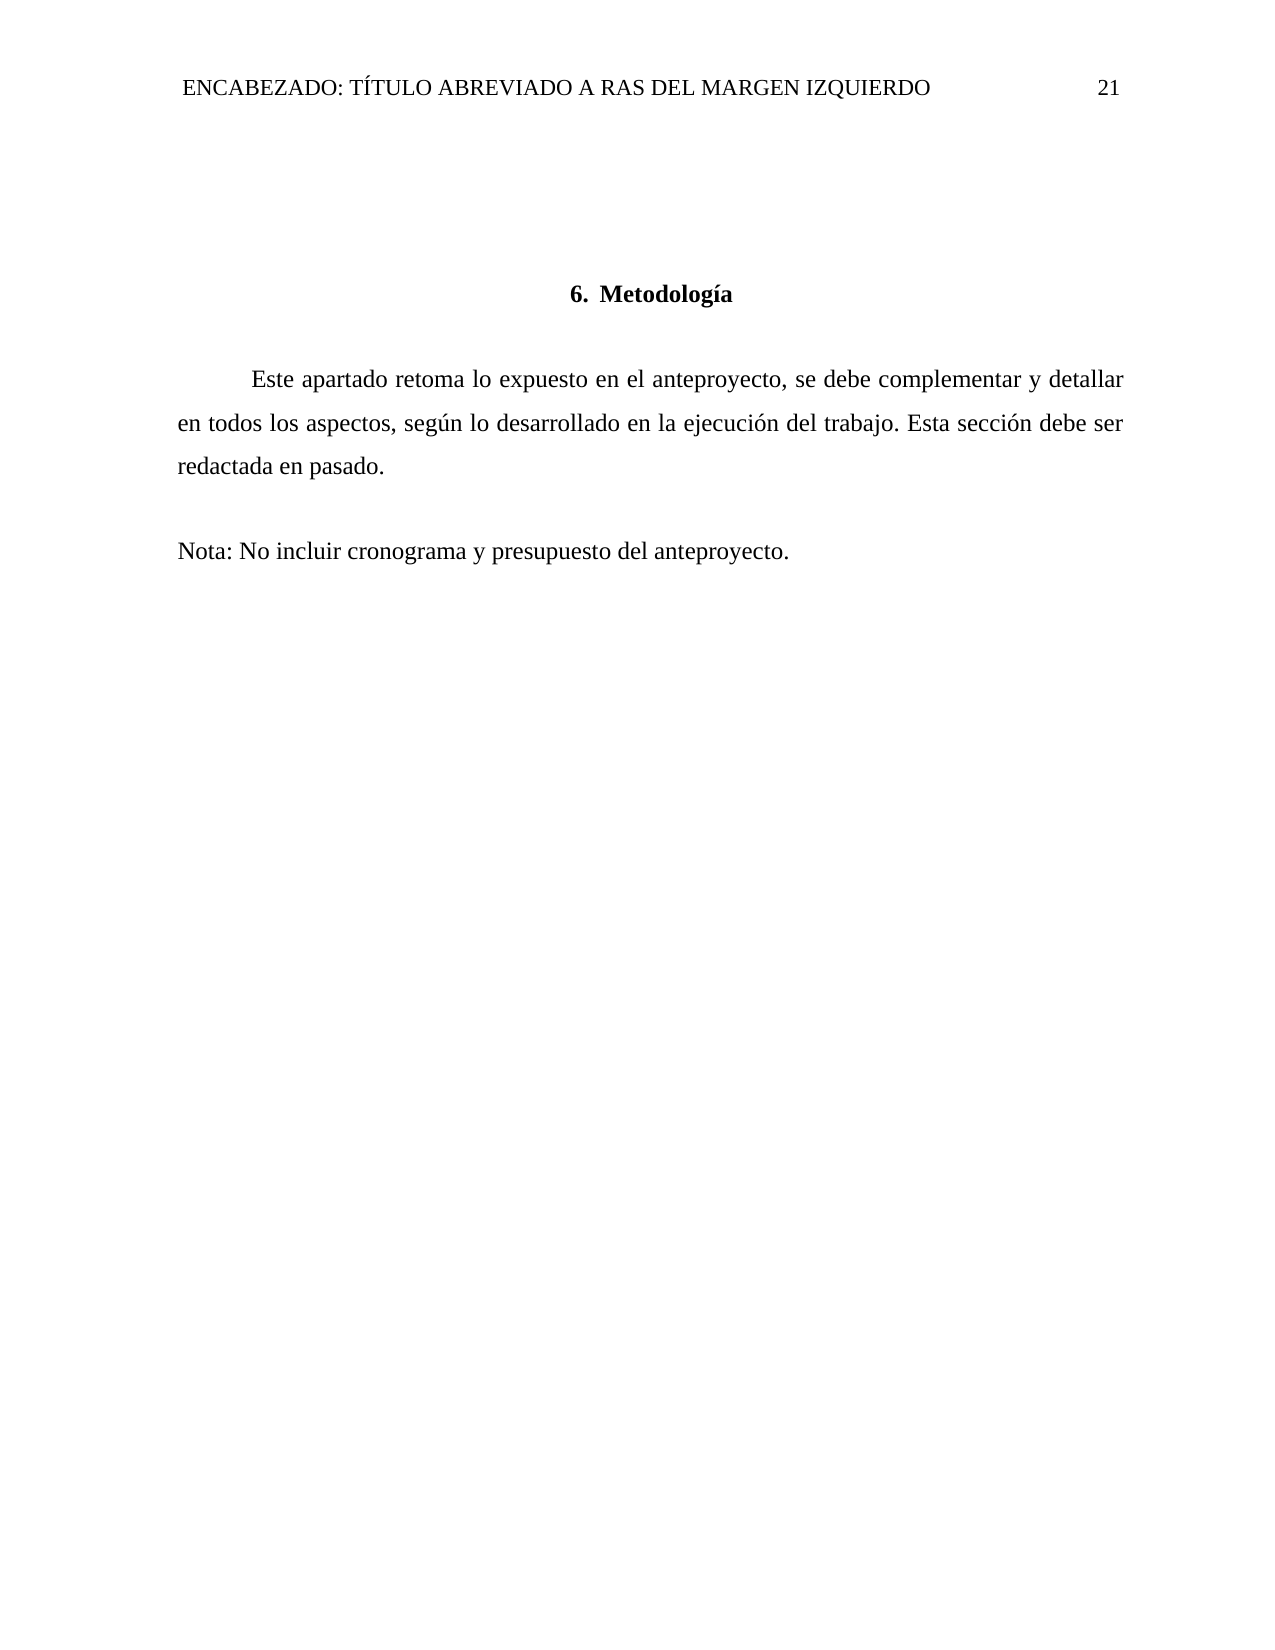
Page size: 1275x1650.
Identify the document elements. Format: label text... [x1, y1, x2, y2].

text Nota: No incluir cronograma y presupuesto del anteproyecto. [177, 536, 1125, 564]
text Este apartado retoma lo expuesto en el anteproyecto, se debe complementar y detallar en todos los aspectos, según lo desarrollado en la ejecución del trabajo. Esta sección debe ser redactada en pasado. [177, 364, 1125, 479]
list Metodología [177, 279, 1125, 308]
